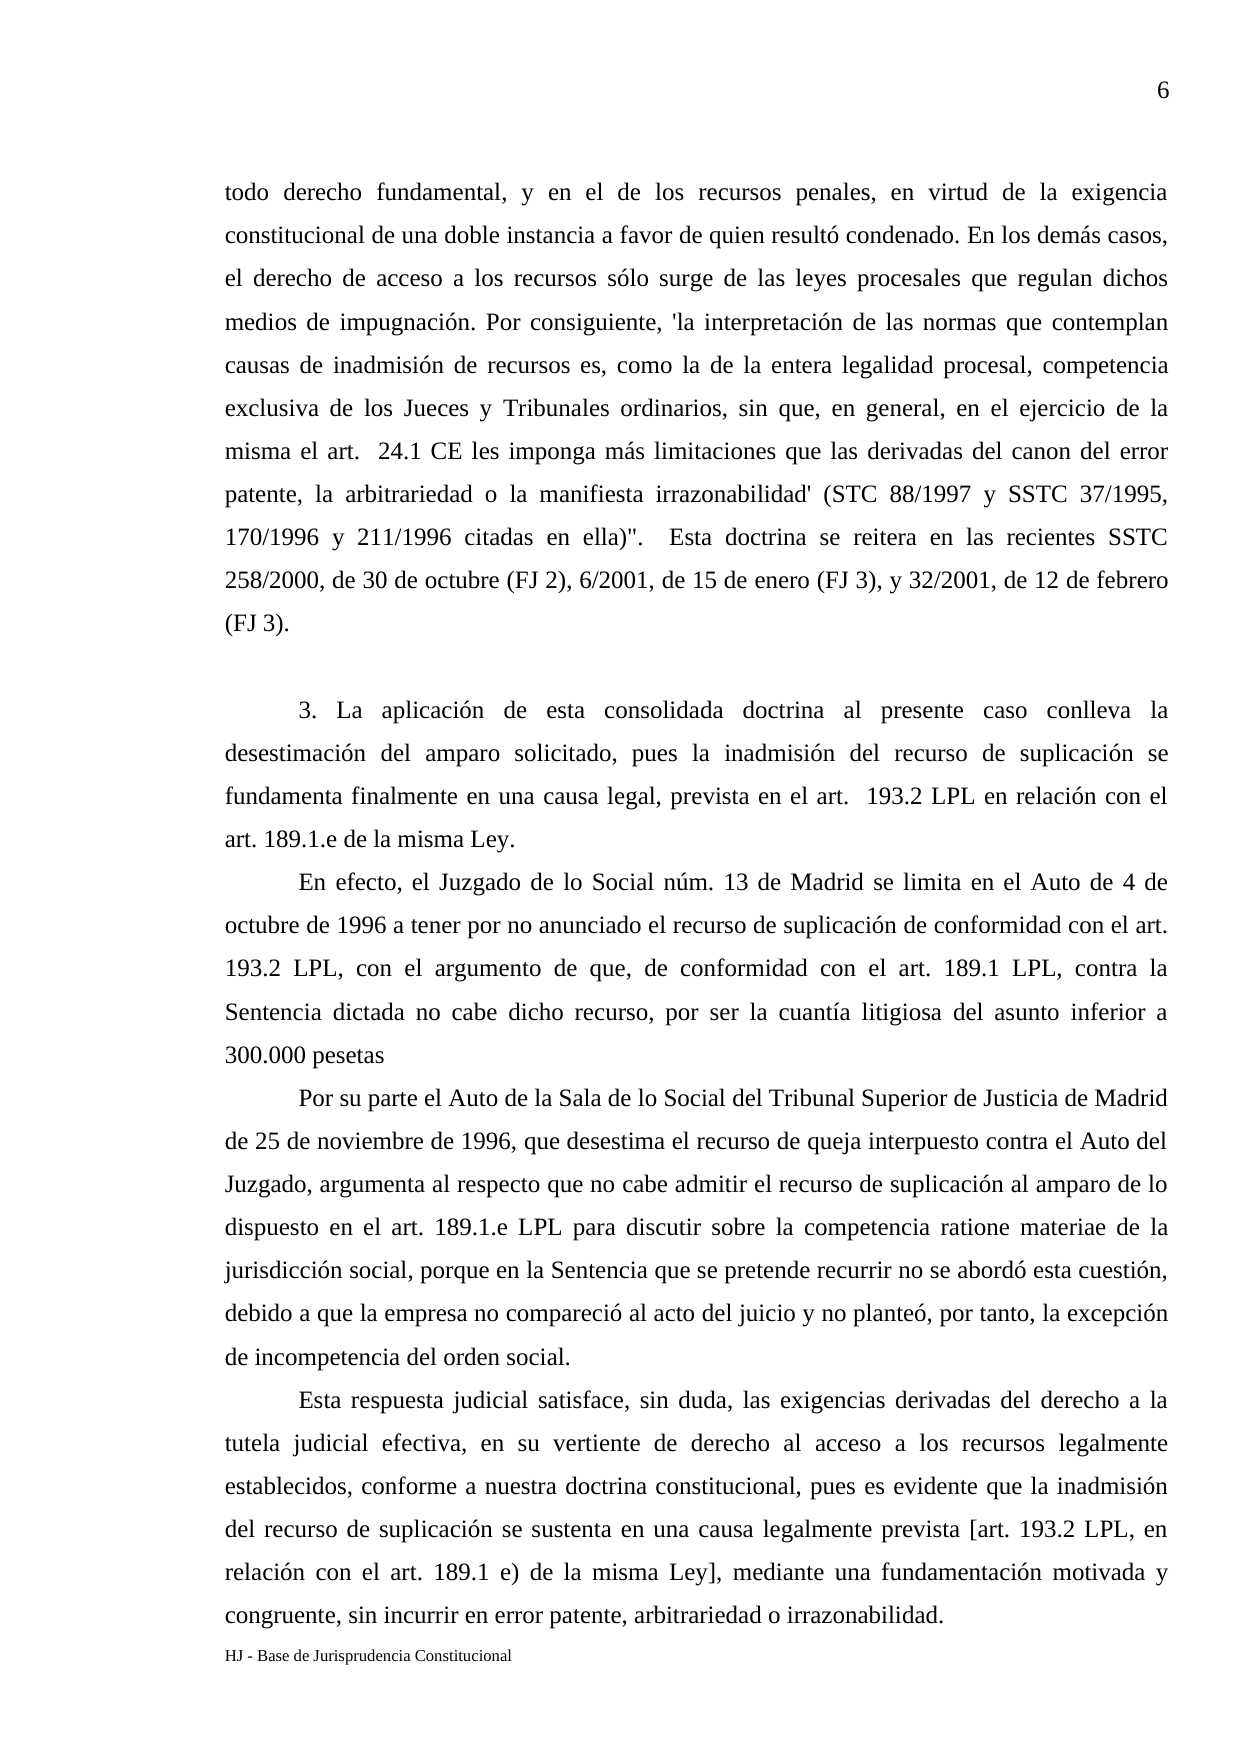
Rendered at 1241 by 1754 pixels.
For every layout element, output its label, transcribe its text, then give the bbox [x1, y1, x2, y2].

text Esta respuesta judicial satisface, sin duda, las exigencias derivadas del derecho a la tutela judicial efectiva, en su vertiente de derecho al acceso a los recursos legalmente establecidos, conforme a nuestra doctrina constitucional, pues es evidente que la inadmisión del recurso de suplicación se sustenta en una causa legalmente prevista [art. 193.2 LPL, en relación con el art. 189.1 e) de la misma Ley], mediante una fundamentación motivada y congruente, sin incurrir en error patente, arbitrariedad o irrazonabilidad. [224, 1385, 1169, 1629]
text En efecto, el Juzgado de lo Social núm. 13 de Madrid se limita en el Auto de 4 de octubre de 1996 a tener por no anunciado el recurso de suplicación de conformidad con el art. 193.2 LPL, con el argumento de que, de conformidad con el art. 189.1 LPL, contra la Sentencia dictada no cabe dicho recurso, por ser la cuantía litigiosa del asunto inferior a 300.000 pesetas [224, 867, 1169, 1068]
text Por su parte el Auto de la Sala de lo Social del Tribunal Superior de Justicia de Madrid de 25 de noviembre de 1996, que desestima el recurso de queja interpuesto contra el Auto del Juzgado, argumenta al respecto que no cabe admitir el recurso de suplicación al amparo de lo dispuesto en el art. 189.1.e LPL para discutir sobre la competencia ratione materiae de la jurisdicción social, porque en la Sentencia que se pretende recurrir no se abordó esta cuestión, debido a que la empresa no compareció al acto del juicio y no planteó, por tanto, la excepción de incompetencia del orden social. [224, 1083, 1169, 1370]
text 3. La aplicación de esta consolidada doctrina al presente caso conlleva la desestimación del amparo solicitado, pues la inadmisión del recurso de suplicación se fundamenta finalmente en una causa legal, prevista en el art. 193.2 LPL en relación con el art. 189.1.e de la misma Ley. [224, 695, 1169, 853]
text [224, 177, 1169, 637]
